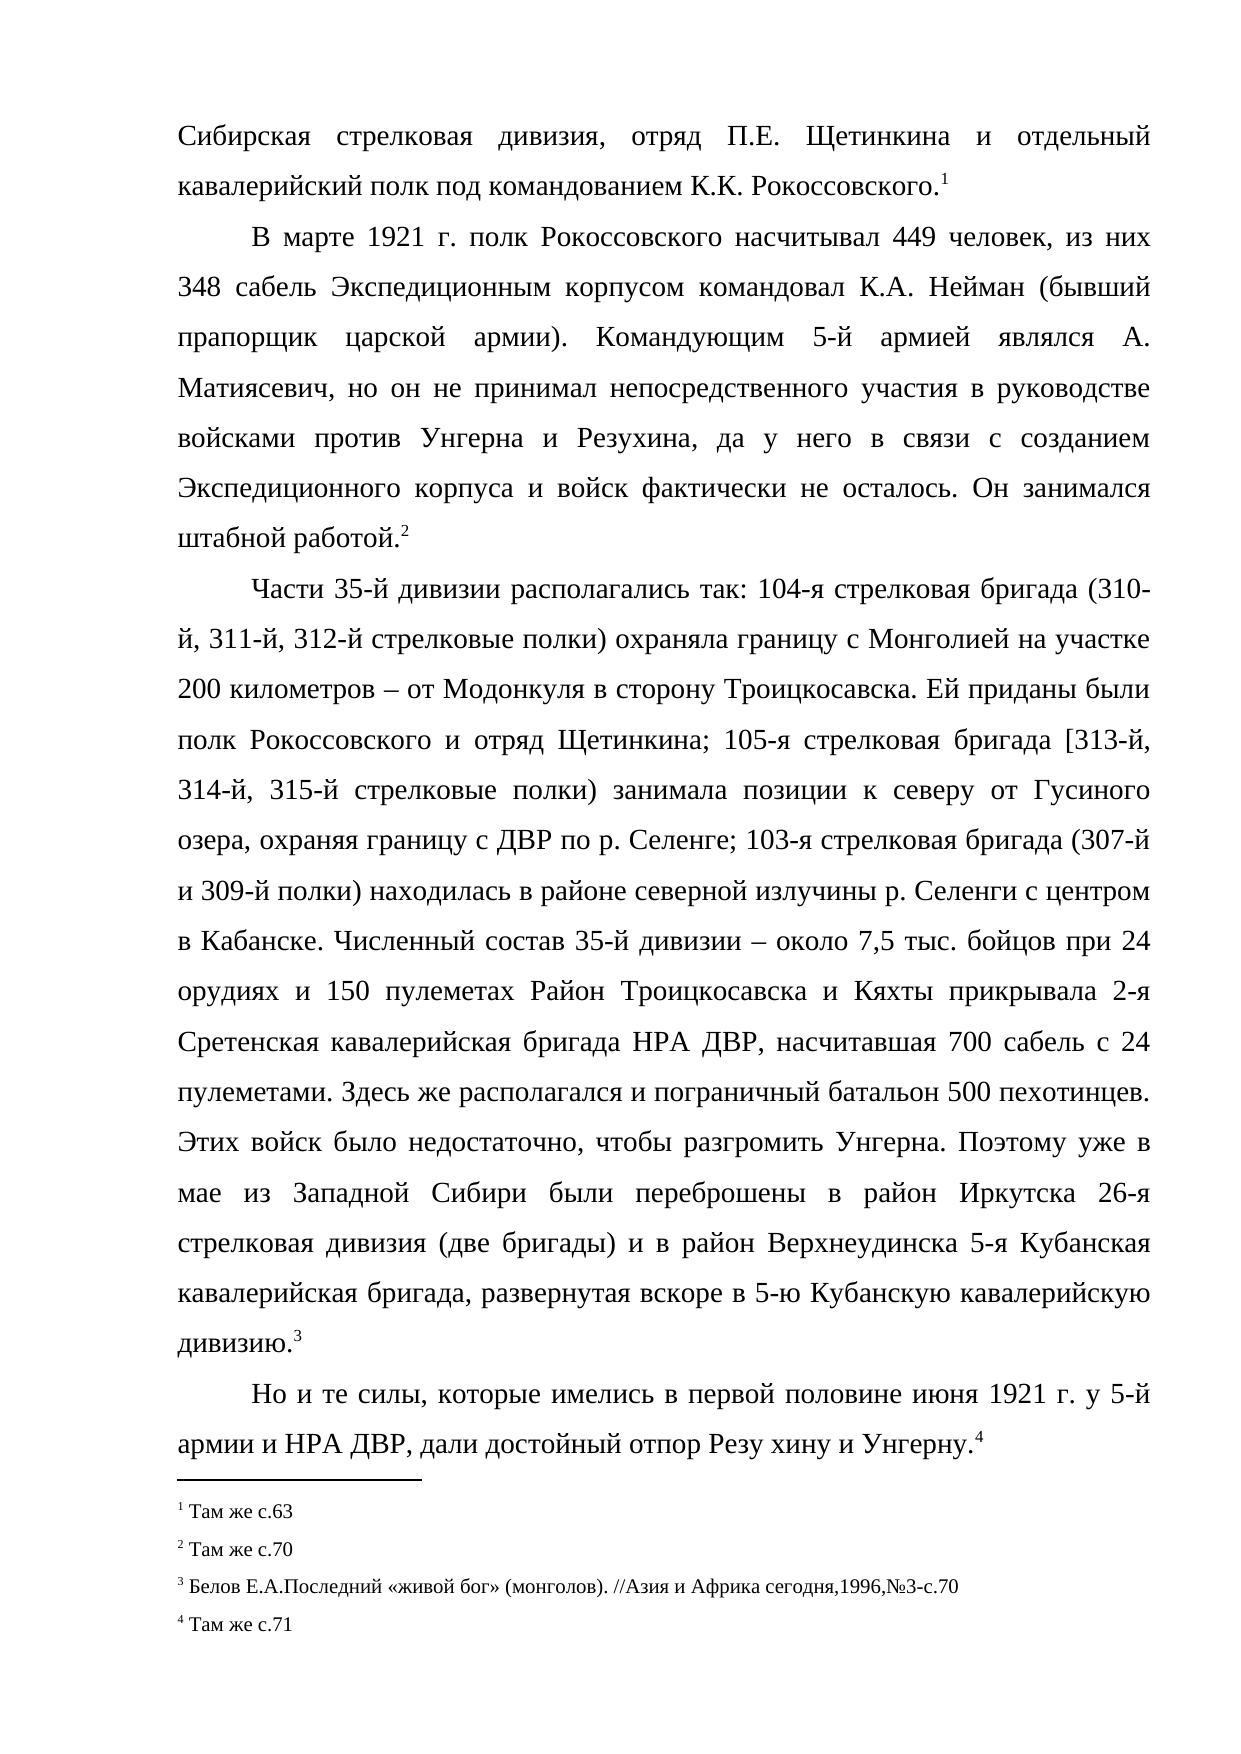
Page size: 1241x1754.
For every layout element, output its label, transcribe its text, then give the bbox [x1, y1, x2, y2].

text Части 35-й дивизии располагались так: 104-я стрелковая бригада (310-й, 311-й, 312-й стрелковые полки) охраняла границу с Монголией на участке 200 километров – от Модонкуля в сторону Троицкосавска. Ей приданы были полк Рокоссовского и отряд Щетинкина; 105-я стрелковая бригада [313-й, 314-й, 315-й стрелковые полки) занимала позиции к северу от Гусиного озера, охраняя границу с ДВР по р. Селенге; 103-я стрелковая бригада (307-й и 309-й полки) находилась в районе северной излучины р. Селенги с центром в Кабанске. Численный состав 35-й дивизии – около 7,5 тыс. бойцов при 24 орудиях и 150 пулеметах Район Троицкосавска и Кяхты прикрывала 2-я Сретенская кавалерийская бригада НРА ДВР, насчитавшая 700 сабель с 24 пулеметами. Здесь же располагался и пограничный батальон 500 пехотинцев. Этих войск было недостаточно, чтобы разгромить Унгерна. Поэтому уже в мае из Западной Сибири были переброшены в район Иркутска 26-я стрелковая дивизия (две бригады) и в район Верхнеудинска 5-я Кубанская кавалерийская бригада, развернутая вскоре в 5-ю Кубанскую кавалерийскую дивизию. [177, 571, 1152, 1359]
text Но и те силы, которые имелись в первой половине июня 1921 г. у 5-й армии и НРА ДВР, дали достойный отпор Резу хину и Унгерну. [177, 1376, 1152, 1460]
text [177, 118, 1152, 202]
text В марте 1921 г. полк Рокоссовского насчитывал 449 человек, из них 348 сабель Экспедиционным корпусом командовал К.А. Нейман (бывший прапорщик царской армии). Командующим 5-й армией являлся А. Матиясевич, но он не принимал непосредственного участия в руководстве войсками против Унгерна и Резухина, да у него в связи с созданием Экспедиционного корпуса и войск фактически не осталось. Он занимался штабной работой. [177, 219, 1152, 554]
